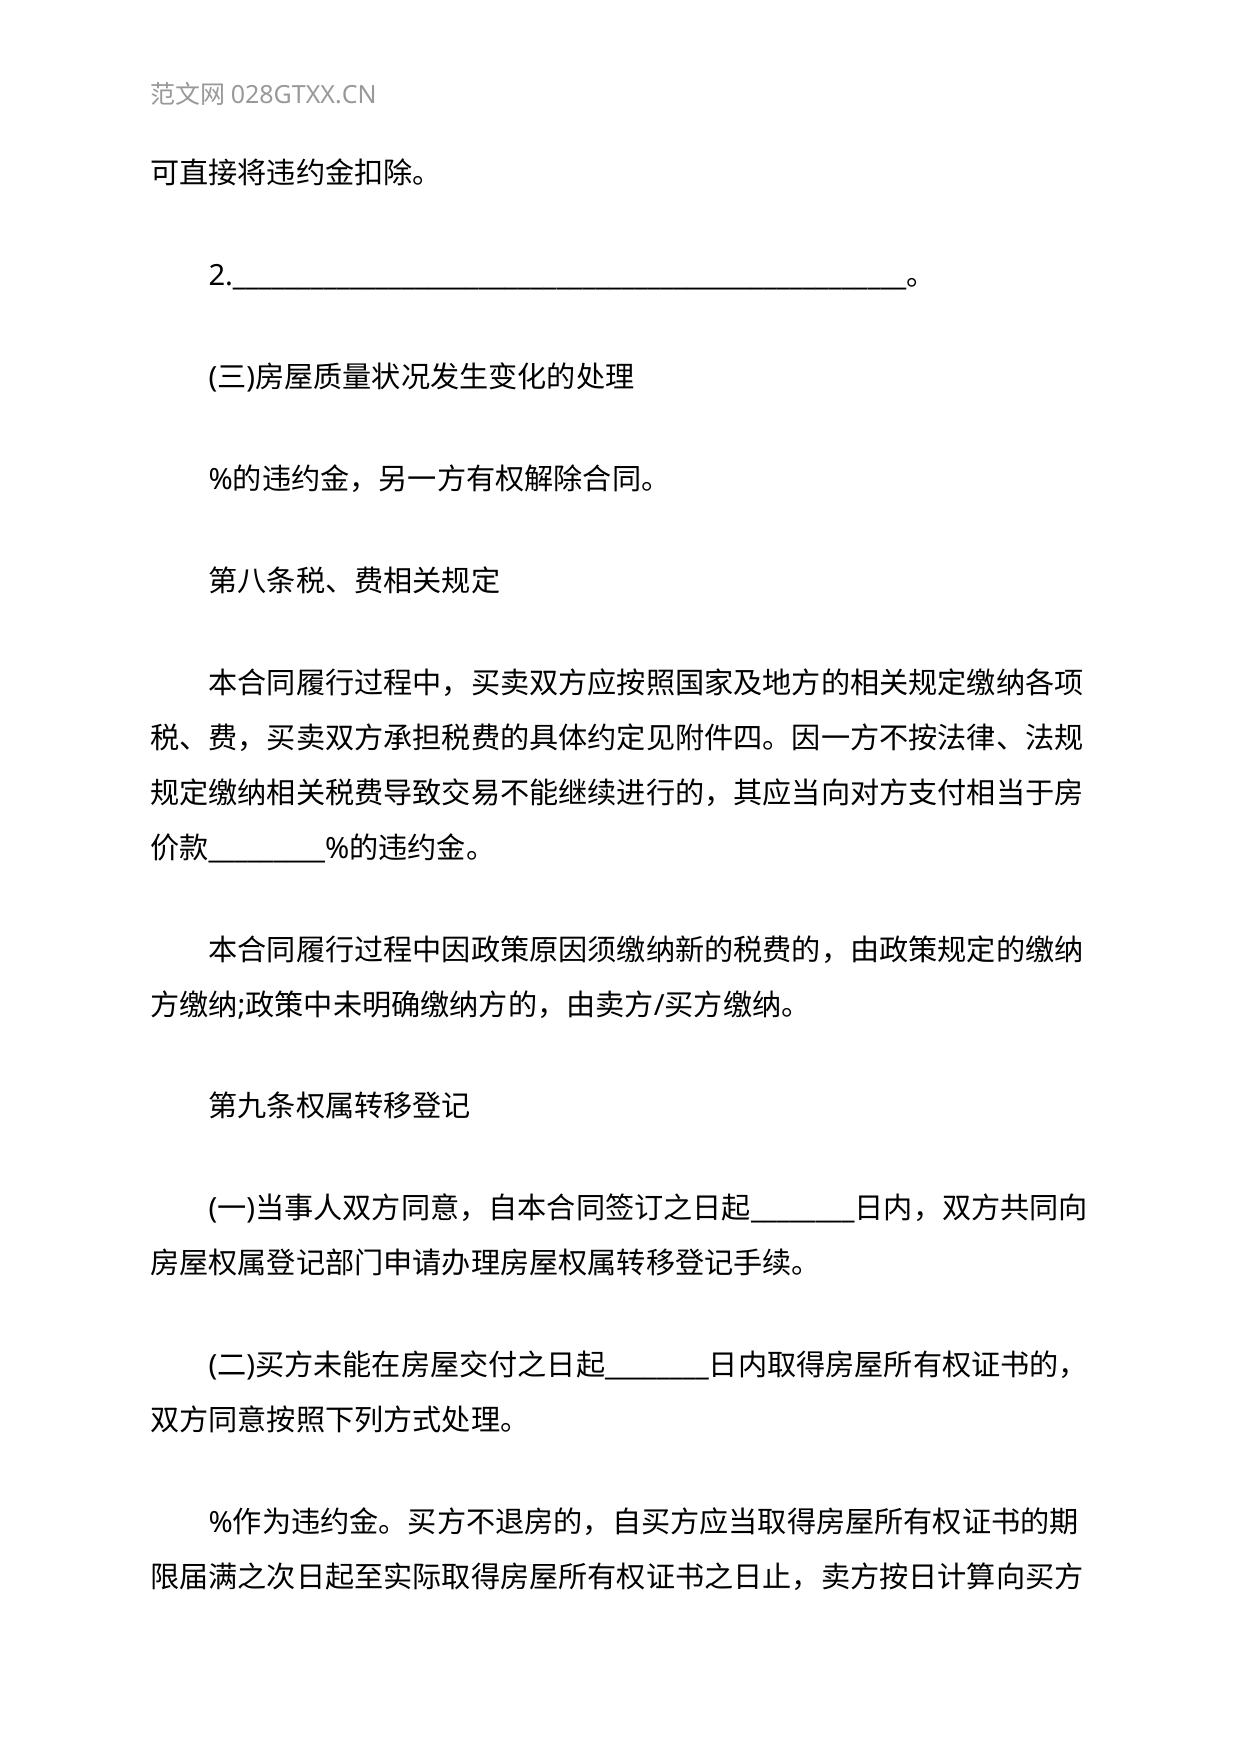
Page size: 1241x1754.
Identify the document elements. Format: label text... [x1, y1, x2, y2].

text %的违约金，另一方有权解除合同。 [150, 456, 1090, 498]
text (二)买方未能在房屋交付之日起________日内取得房屋所有权证书的，双方同意按照下列方式处理。 [150, 1342, 1090, 1439]
text 第九条权属转移登记 [150, 1083, 1090, 1125]
text (一)当事人双方同意，自本合同签订之日起________日内，双方共同向房屋权属登记部门申请办理房屋权属转移登记手续。 [150, 1185, 1090, 1282]
text 2.____________________________________________________。 [150, 252, 1090, 294]
text 第八条税、费相关规定 [150, 558, 1090, 600]
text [150, 150, 1090, 192]
text 本合同履行过程中因政策原因须缴纳新的税费的，由政策规定的缴纳方缴纳;政策中未明确缴纳方的，由卖方/买方缴纳。 [150, 926, 1090, 1023]
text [150, 1498, 1090, 1596]
text 本合同履行过程中，买卖双方应按照国家及地方的相关规定缴纳各项税、费，买卖双方承担税费的具体约定见附件四。因一方不按法律、法规规定缴纳相关税费导致交易不能继续进行的，其应当向对方支付相当于房价款_________%的违约金。 [150, 659, 1090, 867]
text (三)房屋质量状况发生变化的处理 [150, 354, 1090, 396]
